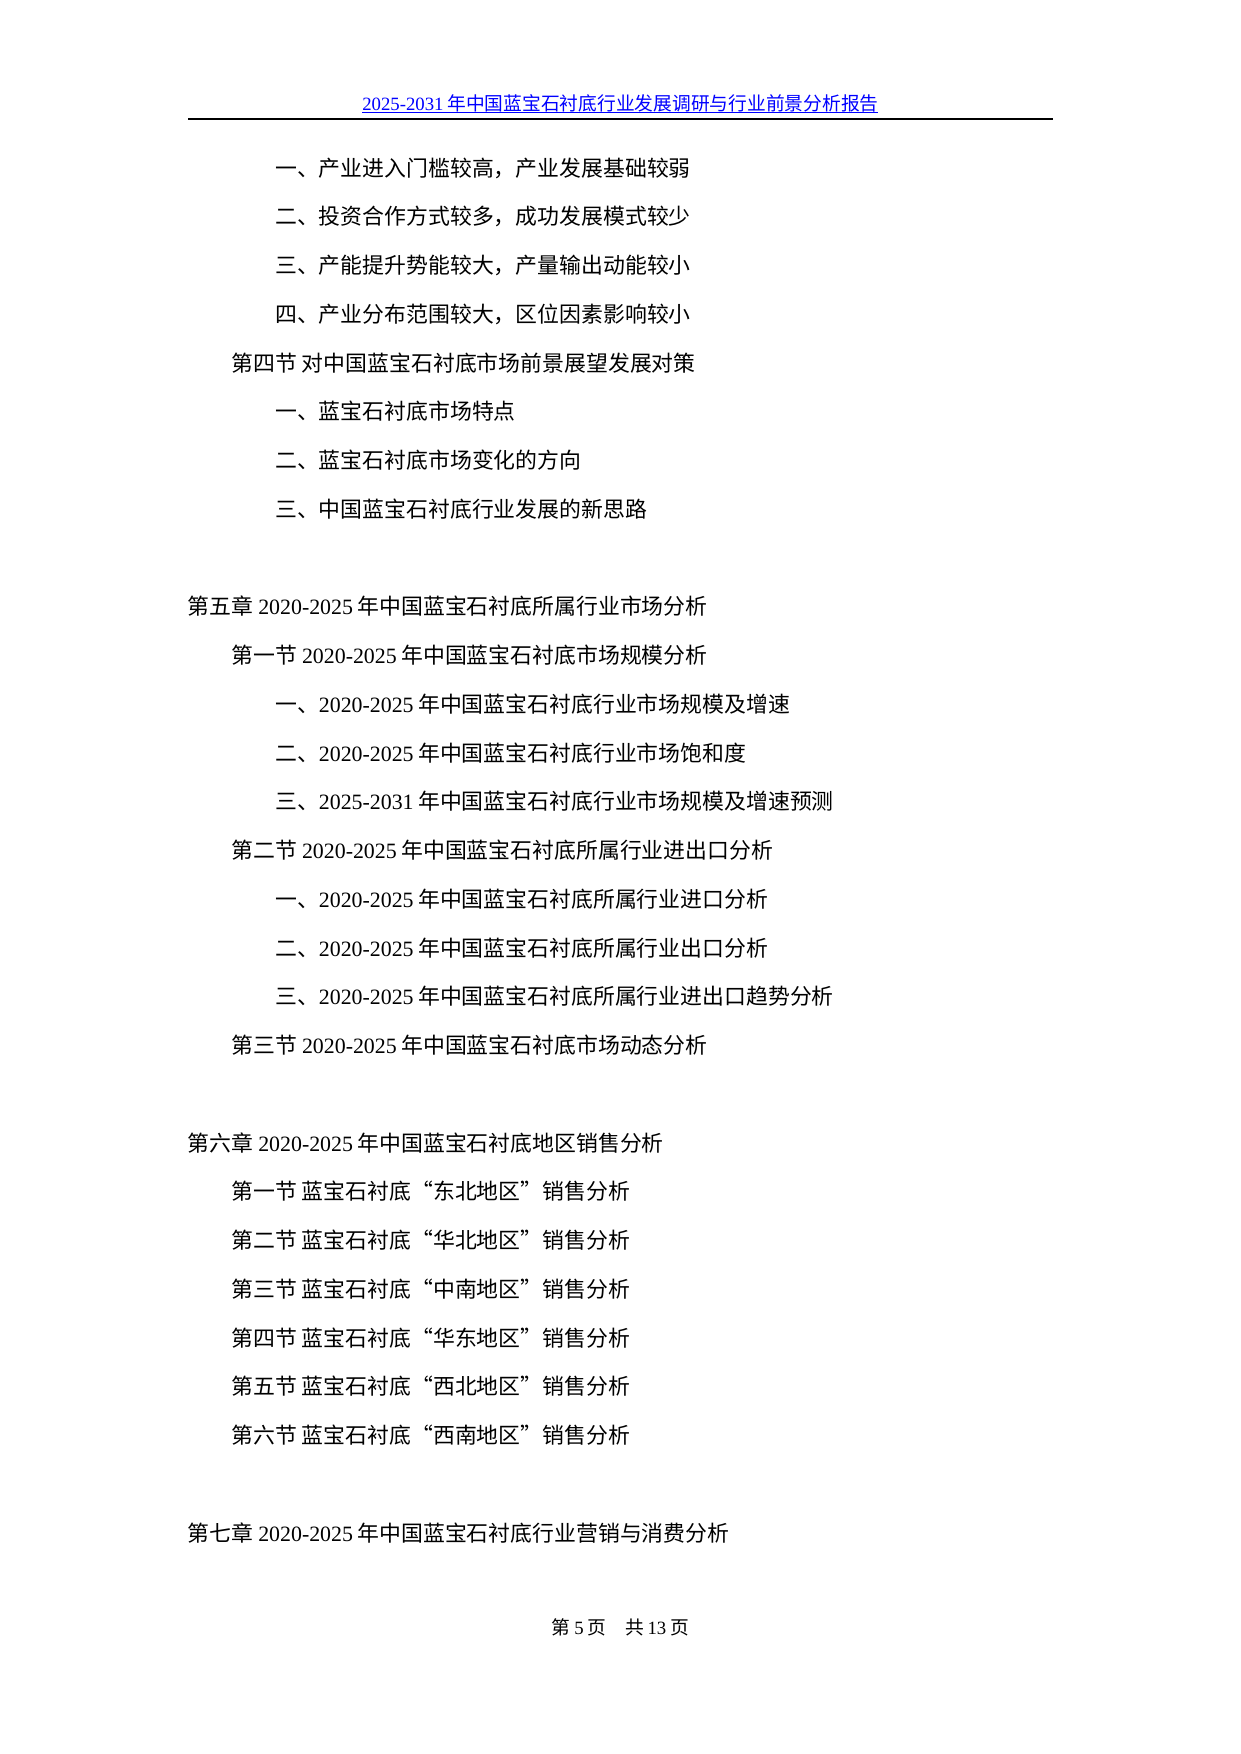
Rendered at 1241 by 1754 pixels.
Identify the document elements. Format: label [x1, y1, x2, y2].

text [187, 150, 1053, 1548]
